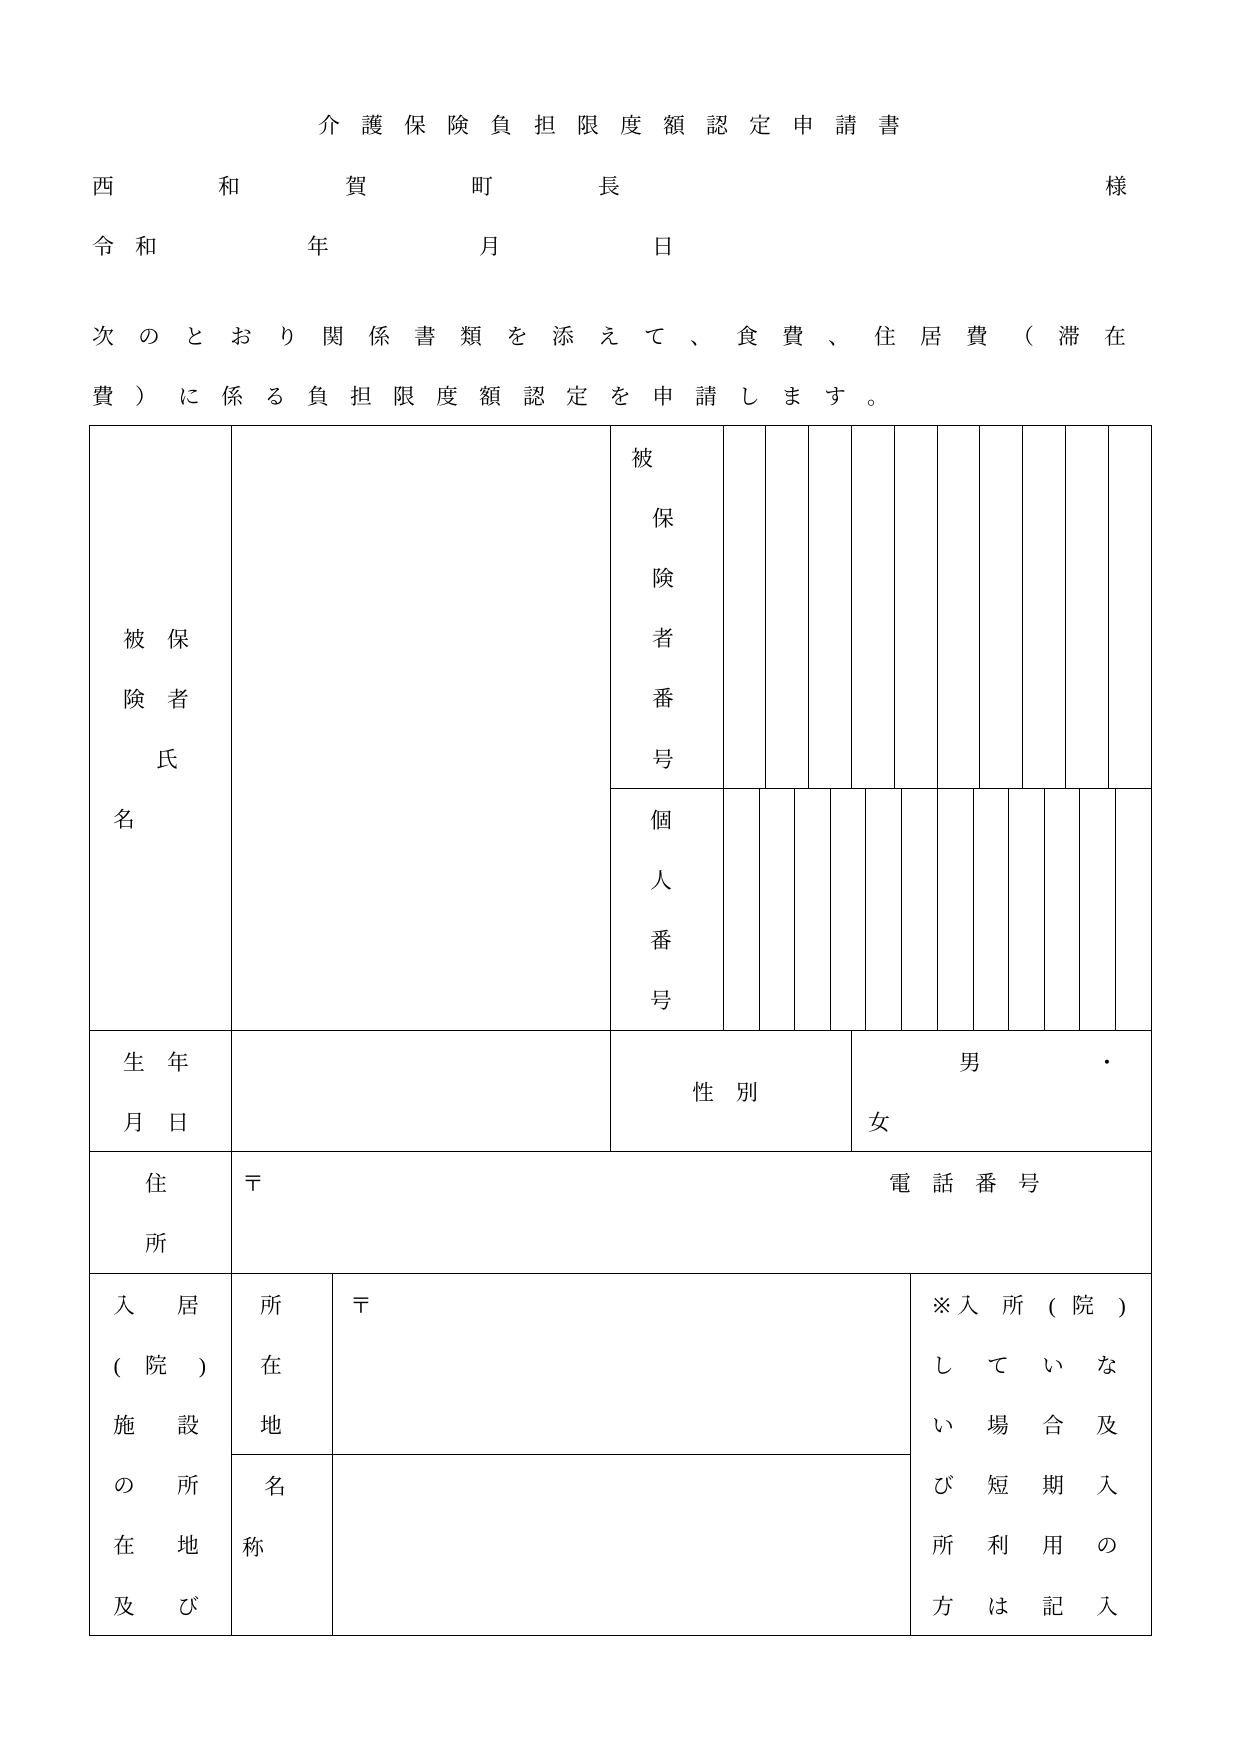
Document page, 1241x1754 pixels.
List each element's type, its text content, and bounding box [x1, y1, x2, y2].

table_cell [902, 789, 937, 1029]
table_header 被保険者 氏名 [90, 426, 231, 1029]
table_cell [1116, 789, 1151, 1029]
table_header [1109, 426, 1151, 788]
table_header 被保険者番号 [611, 426, 723, 788]
table_cell [724, 789, 759, 1029]
table_cell 所在地 [232, 1274, 332, 1454]
table_cell [232, 1031, 610, 1151]
table_header [724, 426, 765, 788]
table_header [232, 426, 610, 1029]
table_header [809, 426, 851, 788]
table_cell 入居(院)施設の所在地及び名称 [90, 1274, 231, 1635]
text 西和賀町長 様 令和 年 月 日 [92, 154, 1148, 275]
table_header [895, 426, 937, 788]
table_cell 男 ・ 女 [852, 1031, 1151, 1151]
table_header [1023, 426, 1065, 788]
table_cell [760, 789, 794, 1029]
table_cell 生年月日 [90, 1031, 231, 1151]
table_header [766, 426, 808, 788]
text 次のとおり関係書類を添えて、食費、住居費（滞在費）に係る負担限度額認定を申請します。 [92, 305, 1148, 425]
table_cell [831, 789, 865, 1029]
table_header [852, 426, 894, 788]
table_cell 〒 [333, 1274, 910, 1454]
table_cell 個人番号 [611, 789, 723, 1029]
table_cell [938, 789, 973, 1029]
table_header [980, 426, 1022, 788]
table_cell 名称 [232, 1455, 332, 1635]
table_cell 住 所 [90, 1152, 231, 1272]
table_cell [795, 789, 830, 1029]
text 介護保険負担限度額認定申請書 [92, 94, 1148, 154]
table_cell ※入所(院)していない場合及び短期入所利用の方は記入不要です [911, 1274, 1151, 1635]
table_cell [1045, 789, 1079, 1029]
table_cell 〒 電話番号 [232, 1152, 1151, 1272]
table_header [1066, 426, 1108, 788]
table_cell [1009, 789, 1044, 1029]
table_header [938, 426, 979, 788]
table_cell [333, 1455, 910, 1635]
table_cell [866, 789, 901, 1029]
table_cell [1080, 789, 1115, 1029]
table_cell [974, 789, 1008, 1029]
table_cell 性別 [611, 1031, 851, 1151]
